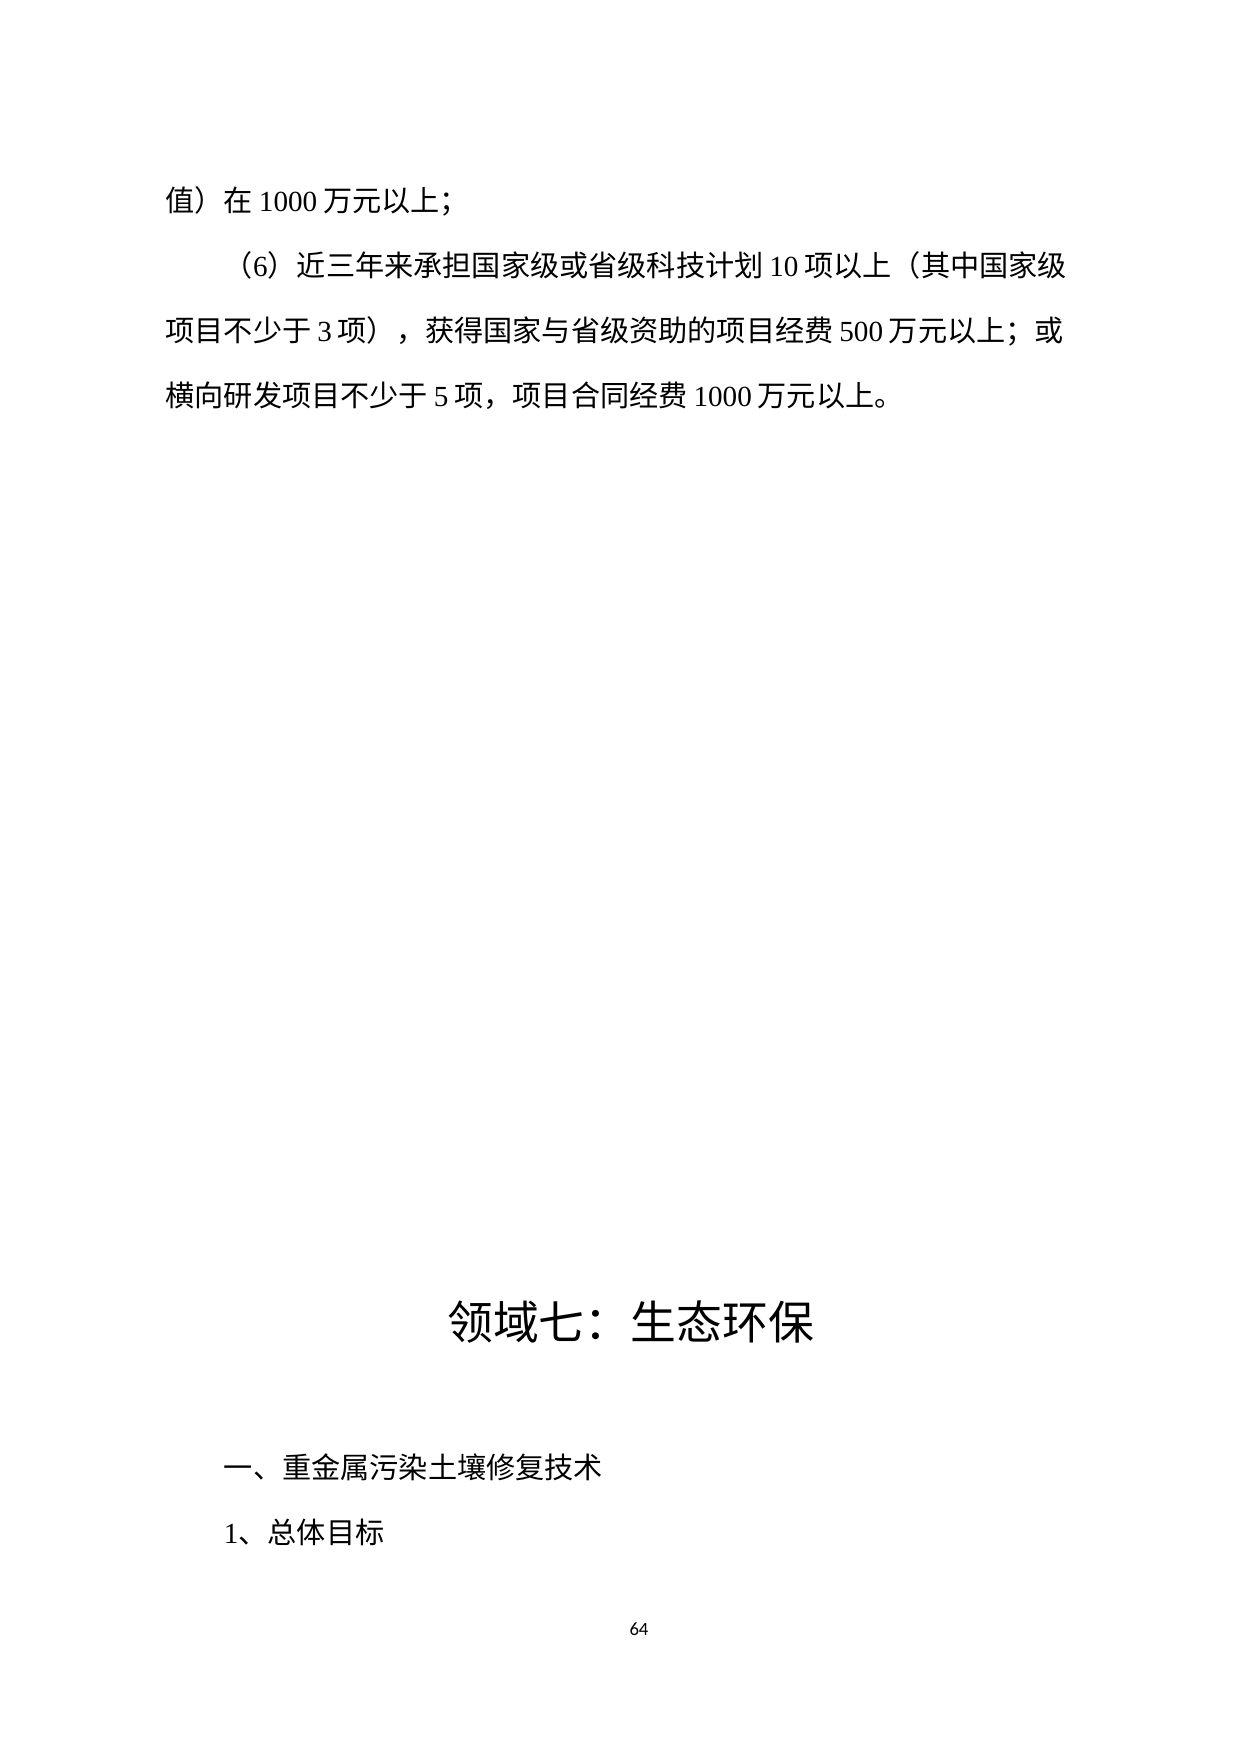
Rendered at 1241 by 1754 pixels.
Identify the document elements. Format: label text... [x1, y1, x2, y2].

text 领域七：生态环保 [165, 1271, 1075, 1368]
text 1、总体目标 [165, 1498, 1075, 1563]
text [165, 166, 1075, 231]
text 一、重金属污染土壤修复技术 [165, 1433, 1075, 1498]
text （6）近三年来承担国家级或省级科技计划10项以上（其中国家级项目不少于3项），获得国家与省级资助的项目经费500万元以上；或横向研发项目不少于5项，项目合同经费1000万元以上。 [165, 231, 1075, 426]
